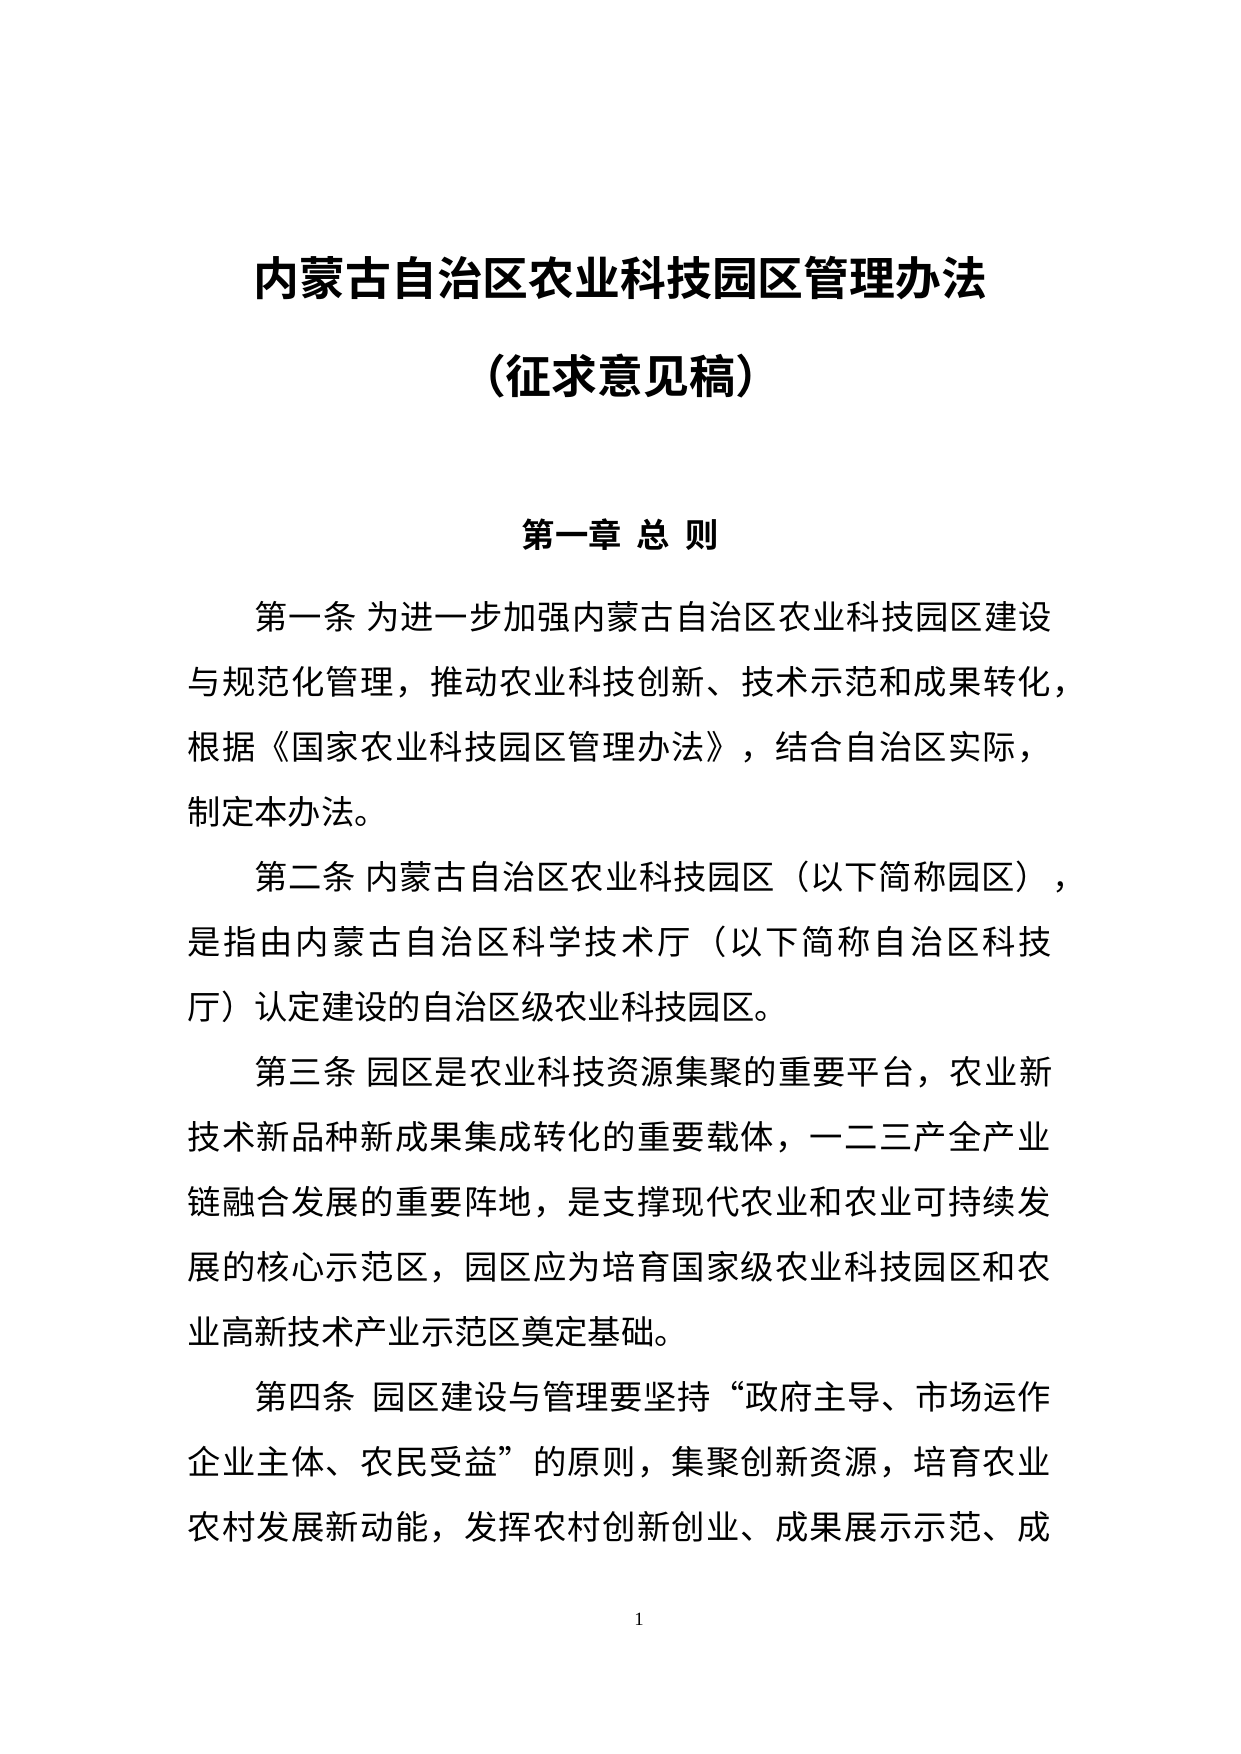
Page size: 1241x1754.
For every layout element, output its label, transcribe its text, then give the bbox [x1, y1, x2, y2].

text 第二条 内蒙古自治区农业科技园区（以下简称园区），是指由内蒙古自治区科学技术厅（以下简称自治区科技厅）认定建设的自治区级农业科技园区。 [187, 842, 1053, 1037]
text 第三条 园区是农业科技资源集聚的重要平台，农业新技术新品种新成果集成转化的重要载体，一二三产全产业链融合发展的重要阵地，是支撑现代农业和农业可持续发展的核心示范区，园区应为培育国家级农业科技园区和农业高新技术产业示范区奠定基础。 [187, 1037, 1053, 1362]
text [187, 1362, 1053, 1557]
text 内蒙古自治区农业科技园区管理办法 [187, 227, 1053, 324]
text （征求意见稿） [187, 324, 1053, 422]
text 第一章 总 则 [187, 501, 1053, 566]
text 第一条 为进一步加强内蒙古自治区农业科技园区建设与规范化管理，推动农业科技创新、技术示范和成果转化，根据《国家农业科技园区管理办法》，结合自治区实际，制定本办法。 [187, 582, 1053, 842]
